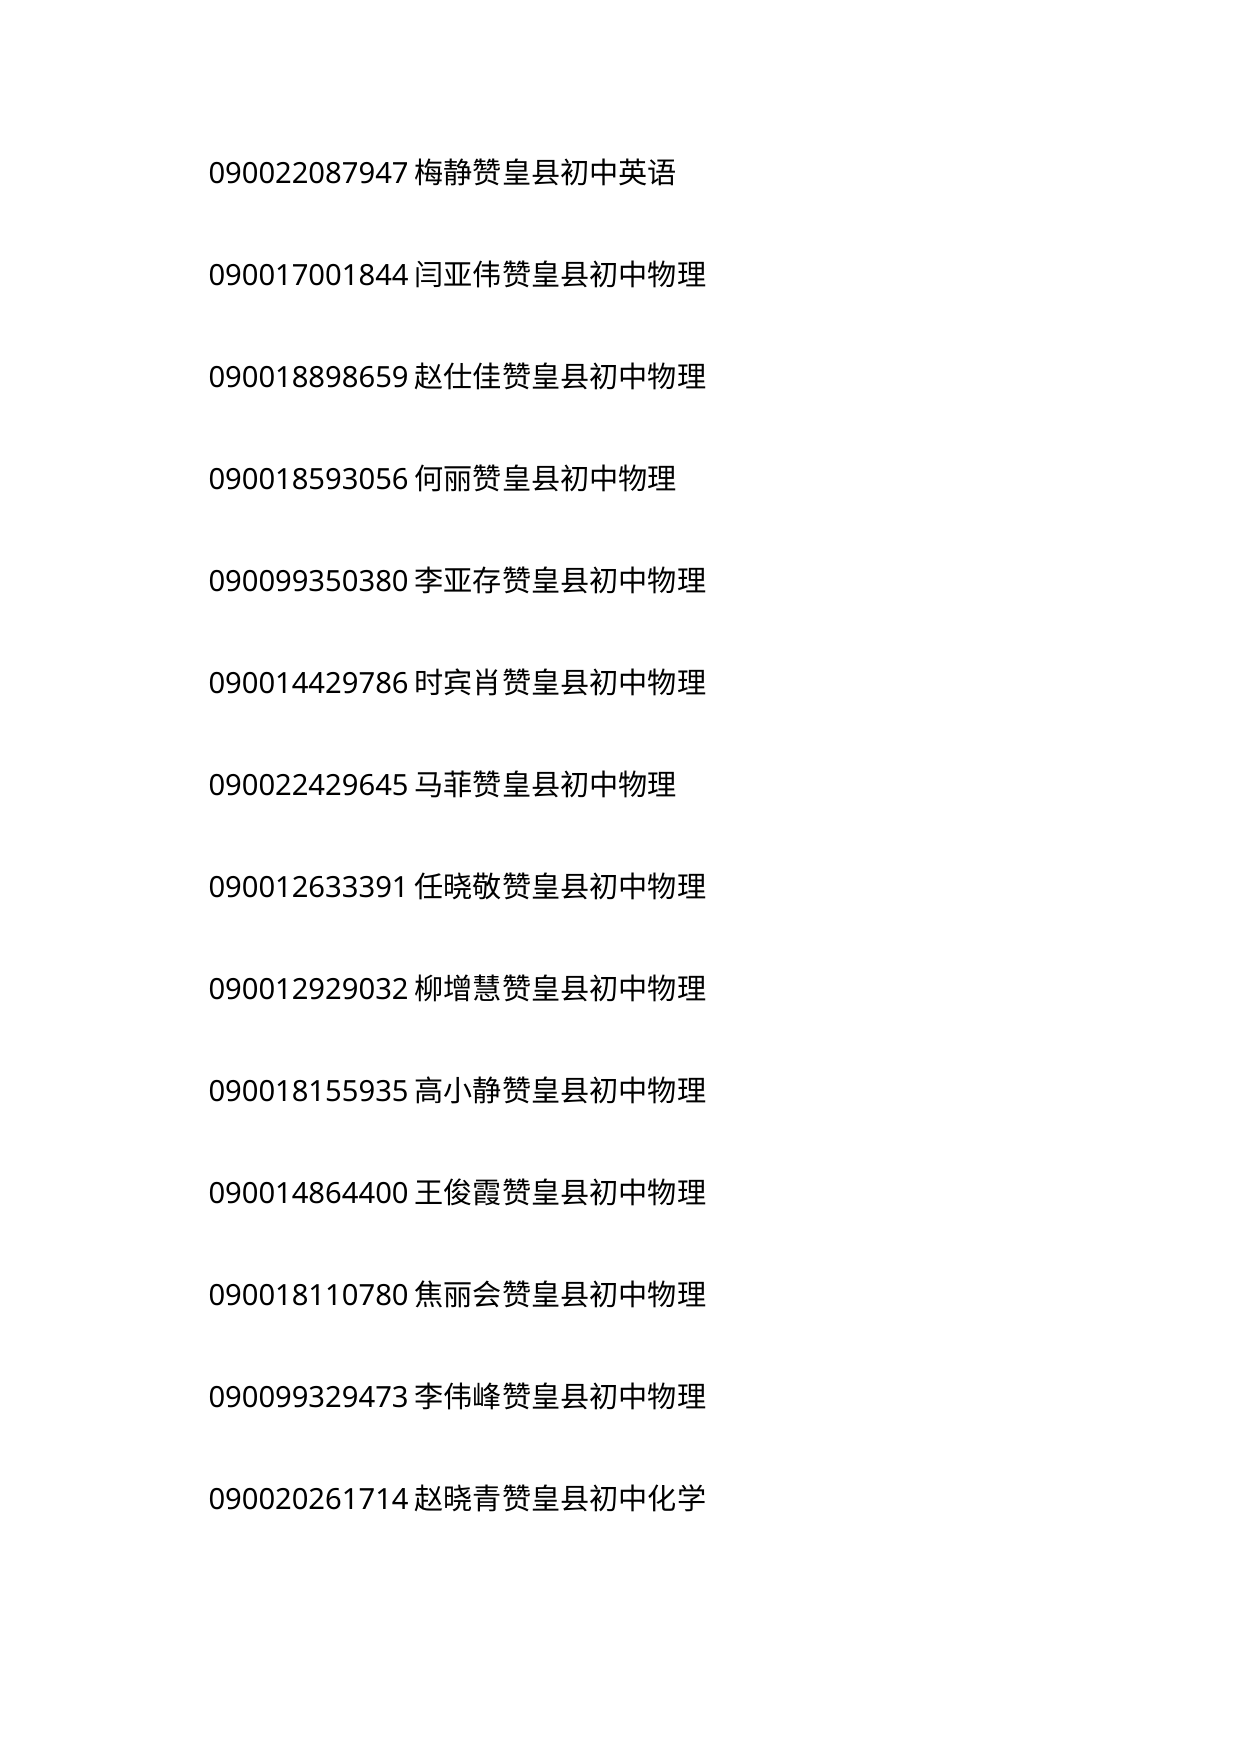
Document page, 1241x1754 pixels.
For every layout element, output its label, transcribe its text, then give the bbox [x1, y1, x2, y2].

text 090018898659赵仕佳赞皇县初中物理 [150, 354, 1090, 396]
text 090022087947梅静赞皇县初中英语 [150, 150, 1090, 192]
text 090014429786时宾肖赞皇县初中物理 [150, 660, 1090, 702]
text 090018110780焦丽会赞皇县初中物理 [150, 1272, 1090, 1314]
text 090014864400王俊霞赞皇县初中物理 [150, 1170, 1090, 1212]
text 090022429645马菲赞皇县初中物理 [150, 762, 1090, 804]
text 090099350380李亚存赞皇县初中物理 [150, 558, 1090, 600]
text 090018593056何丽赞皇县初中物理 [150, 456, 1090, 498]
text 090020261714赵晓青赞皇县初中化学 [150, 1476, 1090, 1518]
text 090017001844闫亚伟赞皇县初中物理 [150, 252, 1090, 294]
text 090099329473李伟峰赞皇县初中物理 [150, 1374, 1090, 1416]
text 090018155935高小静赞皇县初中物理 [150, 1068, 1090, 1110]
text 090012929032柳增慧赞皇县初中物理 [150, 966, 1090, 1008]
text 090012633391任晓敬赞皇县初中物理 [150, 864, 1090, 906]
